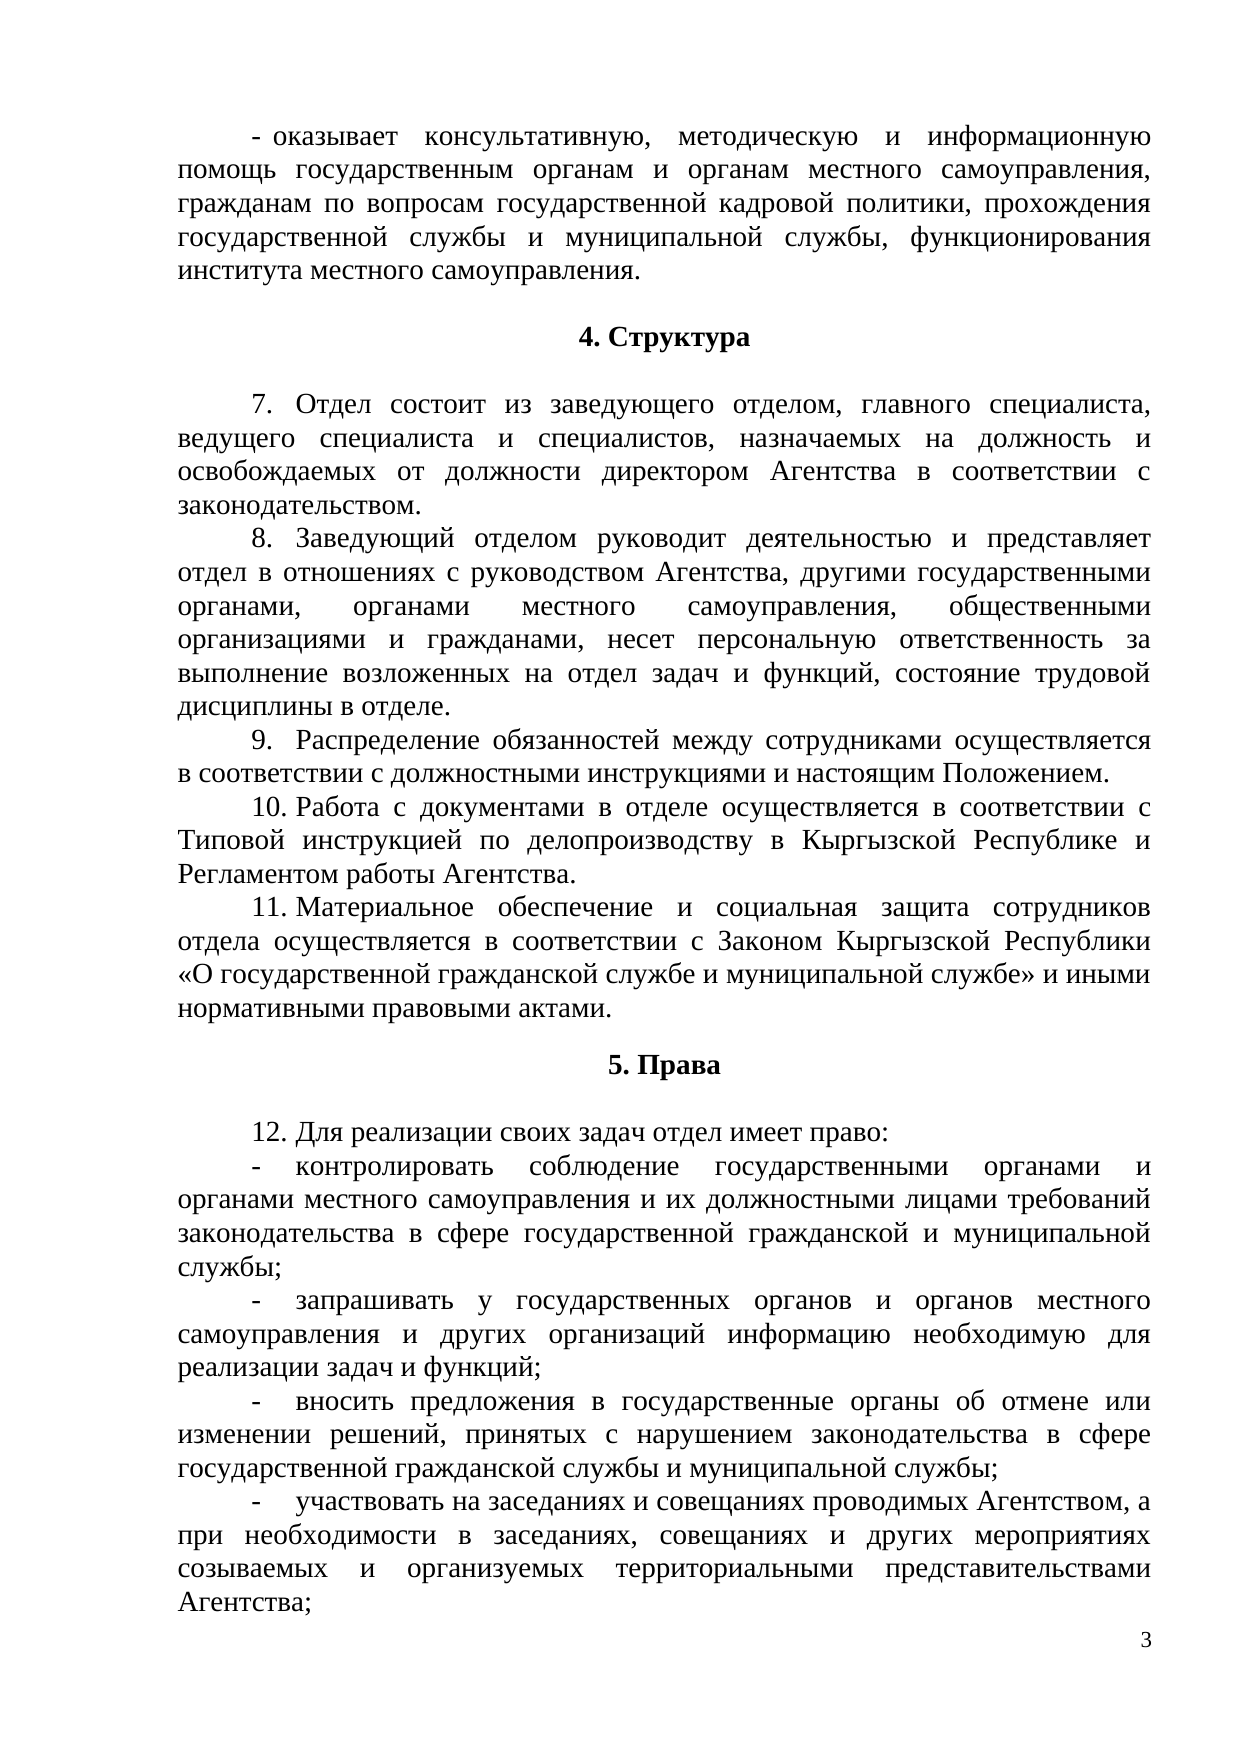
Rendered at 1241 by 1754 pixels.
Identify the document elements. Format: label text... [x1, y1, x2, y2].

list Распределение обязанностей между сотрудниками осуществляется в соответствии с должностными инструкциями и настоящим Положением. [177, 722, 1152, 789]
text - вносить предложения в государственные органы об отмене или изменении решений, принятых с нарушением законодательства в сфере государственной гражданской службы и муниципальной службы; [177, 1383, 1152, 1483]
text - запрашивать у государственных органов и органов местного самоуправления и других организаций информацию необходимую для реализации задач и функций; [177, 1282, 1152, 1383]
list Для реализации своих задач отдел имеет право: [177, 1114, 1152, 1148]
text - контролировать соблюдение государственными органами и органами местного самоуправления и их должностными лицами требований законодательства в сфере государственной гражданской и муниципальной службы; [177, 1148, 1152, 1282]
list Работа с документами в отделе осуществляется в соответствии с Типовой инструкцией по делопроизводству в Кыргызской Республике и Регламентом работы Агентства. [177, 789, 1152, 889]
list Отдел состоит из заведующего отделом, главного специалиста, ведущего специалиста и специалистов, назначаемых на должность и освобождаемых от должности директором Агентства в соответствии с законодательством. [177, 386, 1152, 521]
text - участвовать на заседаниях и совещаниях проводимых Агентством, а при необходимости в заседаниях, совещаниях и других мероприятиях созываемых и организуемых территориальными представительствами Агентства; [177, 1483, 1152, 1618]
text 4. Структура [177, 319, 1152, 353]
list Материальное обеспечение и социальная защита сотрудников отдела осуществляется в соответствии с Законом Кыргызской Республики «О государственной гражданской службе и муниципальной службе» и иными нормативными правовыми актами. [177, 889, 1152, 1024]
list Заведующий отделом руководит деятельностью и представляет отдел в отношениях с руководством Агентства, другими государственными органами, органами местного самоуправления, общественными организациями и гражданами, несет персональную ответственность за выполнение возложенных на отдел задач и функций, состояние трудовой дисциплины в отделе. [177, 521, 1152, 722]
text - оказывает консультативную, методическую и информационную помощь государственным органам и органам местного самоуправления, гражданам по вопросам государственной кадровой политики, прохождения государственной службы и муниципальной службы, функционирования института местного самоуправления. [177, 118, 1152, 286]
text 5. Права [177, 1047, 1152, 1081]
